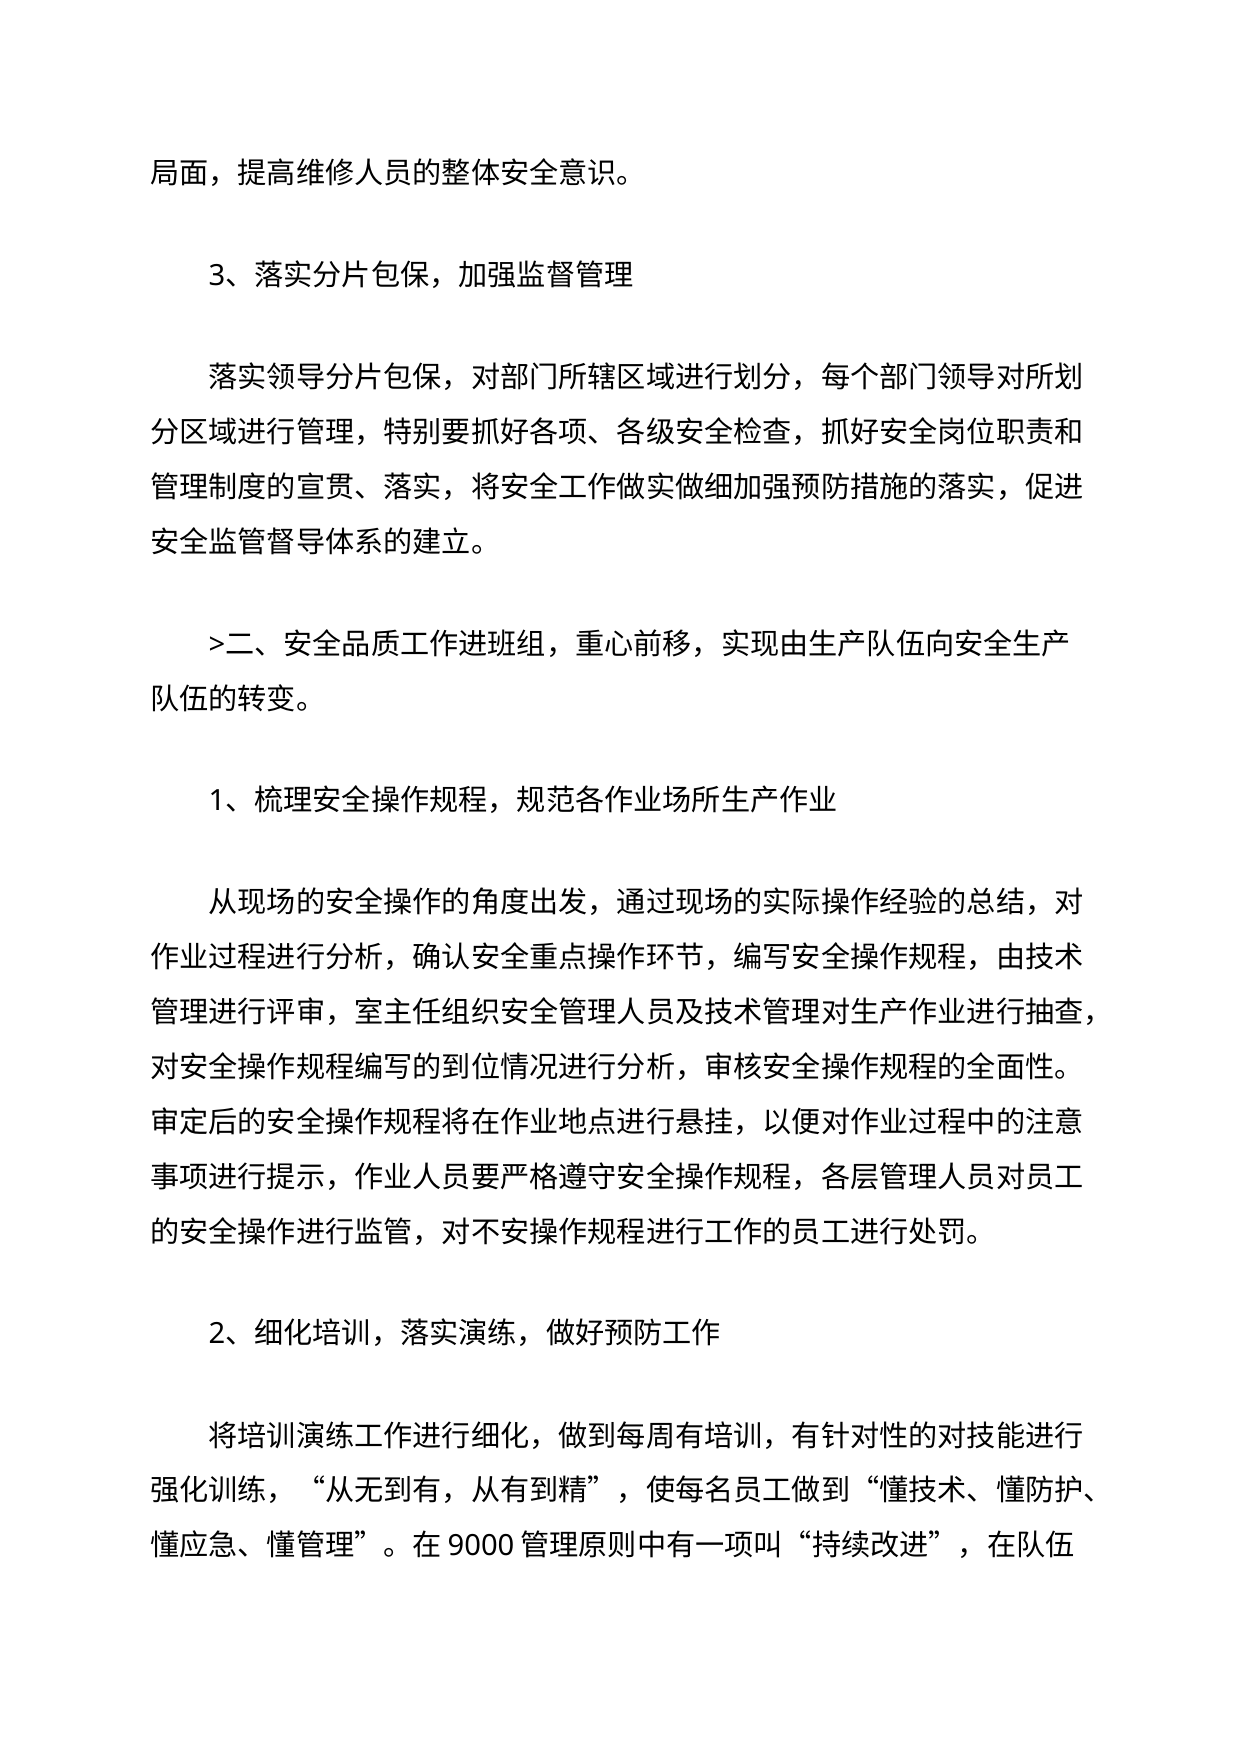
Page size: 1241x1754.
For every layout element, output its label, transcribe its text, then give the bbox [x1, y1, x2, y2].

text 落实领导分片包保，对部门所辖区域进行划分，每个部门领导对所划分区域进行管理，特别要抓好各项、各级安全检查，抓好安全岗位职责和管理制度的宣贯、落实，将安全工作做实做细加强预防措施的落实，促进安全监管督导体系的建立。 [150, 354, 1090, 561]
text 2、细化培训，落实演练，做好预防工作 [150, 1310, 1090, 1352]
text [150, 150, 1090, 192]
text 从现场的安全操作的角度出发，通过现场的实际操作经验的总结，对作业过程进行分析，确认安全重点操作环节，编写安全操作规程，由技术管理进行评审，室主任组织安全管理人员及技术管理对生产作业进行抽查，对安全操作规程编写的到位情况进行分析，审核安全操作规程的全面性。审定后的安全操作规程将在作业地点进行悬挂，以便对作业过程中的注意事项进行提示，作业人员要严格遵守安全操作规程，各层管理人员对员工的安全操作进行监管，对不安操作规程进行工作的员工进行处罚。 [150, 879, 1090, 1251]
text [150, 1412, 1090, 1564]
text 1、梳理安全操作规程，规范各作业场所生产作业 [150, 777, 1090, 819]
text 3、落实分片包保，加强监督管理 [150, 252, 1090, 294]
text >二、安全品质工作进班组，重心前移，实现由生产队伍向安全生产队伍的转变。 [150, 620, 1090, 717]
